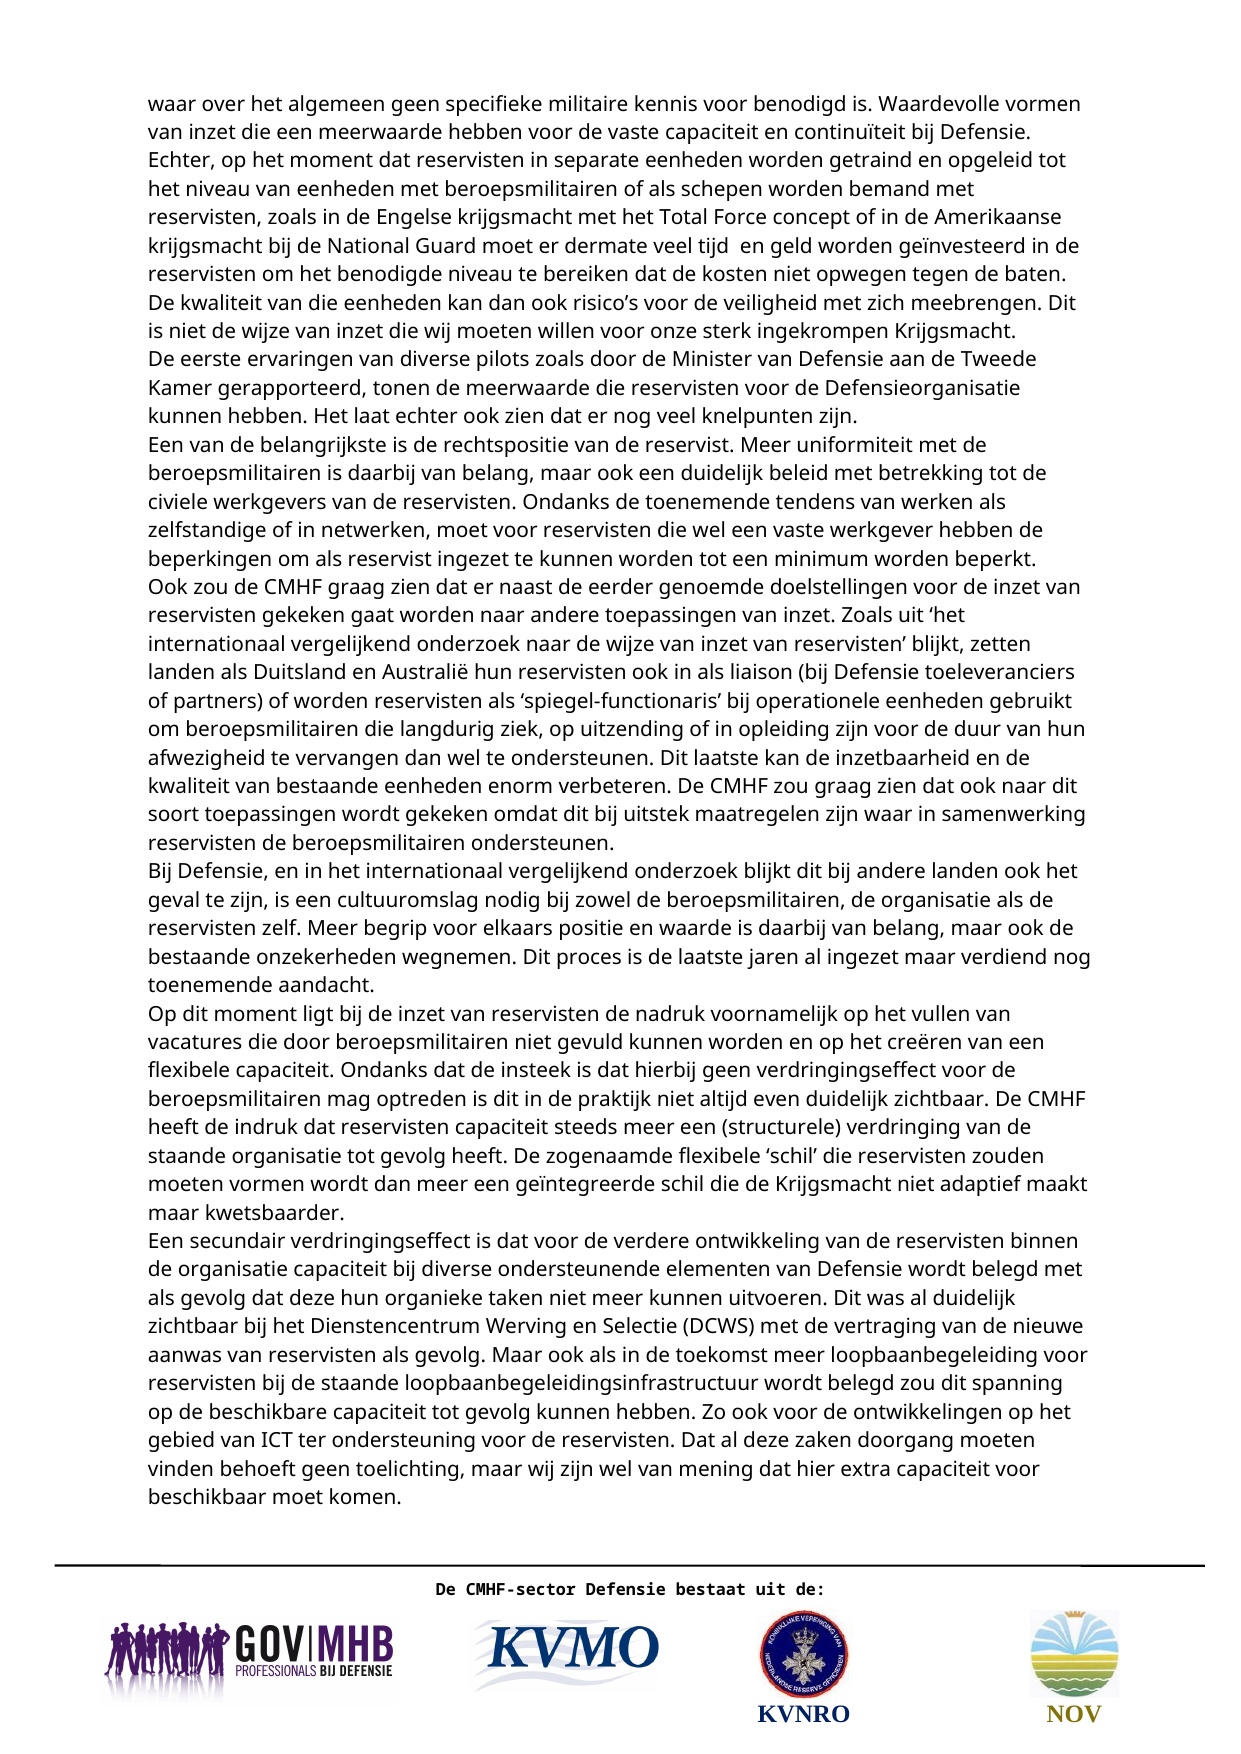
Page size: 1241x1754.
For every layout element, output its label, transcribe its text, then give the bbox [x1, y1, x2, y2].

text De eerste ervaringen van diverse pilots zoals door de Minister van Defensie aan de Tweede Kamer gerapporteerd, tonen de meerwaarde die reservisten voor de Defensieorganisatie kunnen hebben. Het laat echter ook zien dat er nog veel knelpunten zijn. Een van de belangrijkste is de rechtspositie van de reservist. Meer uniformiteit met de beroepsmilitairen is daarbij van belang, maar ook een duidelijk beleid met betrekking tot de civiele werkgevers van de reservisten. Ondanks de toenemende tendens van werken als zelfstandige of in netwerken, moet voor reservisten die wel een vaste werkgever hebben de beperkingen om als reservist ingezet te kunnen worden tot een minimum worden beperkt. Ook zou de CMHF graag zien dat er naast de eerder genoemde doelstellingen voor de inzet van reservisten gekeken gaat worden naar andere toepassingen van inzet. Zoals uit ‘het internationaal vergelijkend onderzoek naar de wijze van inzet van reservisten’ blijkt, zetten landen als Duitsland en Australië hun reservisten ook in als liaison (bij Defensie toeleveranciers of partners) of worden reservisten als ‘spiegel-functionaris’ bij operationele eenheden gebruikt om beroepsmilitairen die langdurig ziek, op uitzending of in opleiding zijn voor de duur van hun afwezigheid te vervangen dan wel te ondersteunen. Dit laatste kan de inzetbaarheid en de kwaliteit van bestaande eenheden enorm verbeteren. De CMHF zou graag zien dat ook naar dit soort toepassingen wordt gekeken omdat dit bij uitstek maatregelen zijn waar in samenwerking reservisten de beroepsmilitairen ondersteunen. Bij Defensie, en in het internationaal vergelijkend onderzoek blijkt dit bij andere landen ook het geval te zijn, is een cultuuromslag nodig bij zowel de beroepsmilitairen, de organisatie als de reservisten zelf. Meer begrip voor elkaars positie en waarde is daarbij van belang, maar ook de bestaande onzekerheden wegnemen. Dit proces is de laatste jaren al ingezet maar verdiend nog toenemende aandacht. [148, 344, 1092, 999]
text Een secundair verdringingseffect is dat voor de verdere ontwikkeling van de reservisten binnen de organisatie capaciteit bij diverse ondersteunende elementen van Defensie wordt belegd met als gevolg dat deze hun organieke taken niet meer kunnen uitvoeren. Dit was al duidelijk zichtbaar bij het Dienstencentrum Werving en Selectie (DCWS) met de vertraging van de nieuwe aanwas van reservisten als gevolg. Maar ook als in de toekomst meer loopbaanbegeleiding voor reservisten bij de staande loopbaanbegeleidingsinfrastructuur wordt belegd zou dit spanning op de beschikbare capaciteit tot gevolg kunnen hebben. Zo ook voor de ontwikkelingen op het gebied van ICT ter ondersteuning voor de reservisten. Dat al deze zaken doorgang moeten vinden behoeft geen toelichting, maar wij zijn wel van mening dat hier extra capaciteit voor beschikbaar moet komen. [148, 1226, 1092, 1511]
picture [98, 1614, 399, 1708]
text Echter, op het moment dat reservisten in separate eenheden worden getraind en opgeleid tot het niveau van eenheden met beroepsmilitairen of als schepen worden bemand met reservisten, zoals in de Engelse krijgsmacht met het Total Force concept of in de Amerikaanse krijgsmacht bij de National Guard moet er dermate veel tijd en geld worden geïnvesteerd in de reservisten om het benodigde niveau te bereiken dat de kosten niet opwegen tegen de baten. De kwaliteit van die eenheden kan dan ook risico’s voor de veiligheid met zich meebrengen. Dit is niet de wijze van inzet die wij moeten willen voor onze sterk ingekrompen Krijgsmacht. [148, 146, 1092, 344]
picture [467, 1620, 660, 1693]
text Op dit moment ligt bij de inzet van reservisten de nadruk voornamelijk op het vullen van vacatures die door beroepsmilitairen niet gevuld kunnen worden en op het creëren van een flexibele capaciteit. Ondanks dat de insteek is dat hierbij geen verdringingseffect voor de beroepsmilitairen mag optreden is dit in de praktijk niet altijd even duidelijk zichtbaar. De CMHF heeft de indruk dat reservisten capaciteit steeds meer een (structurele) verdringing van de staande organisatie tot gevolg heeft. De zogenaamde flexibele ‘schil’ die reservisten zouden moeten vormen wordt dan meer een geïntegreerde schil die de Krijgsmacht niet adaptief maakt maar kwetsbaarder. [148, 999, 1092, 1226]
picture [756, 1603, 857, 1704]
picture [1029, 1610, 1120, 1698]
